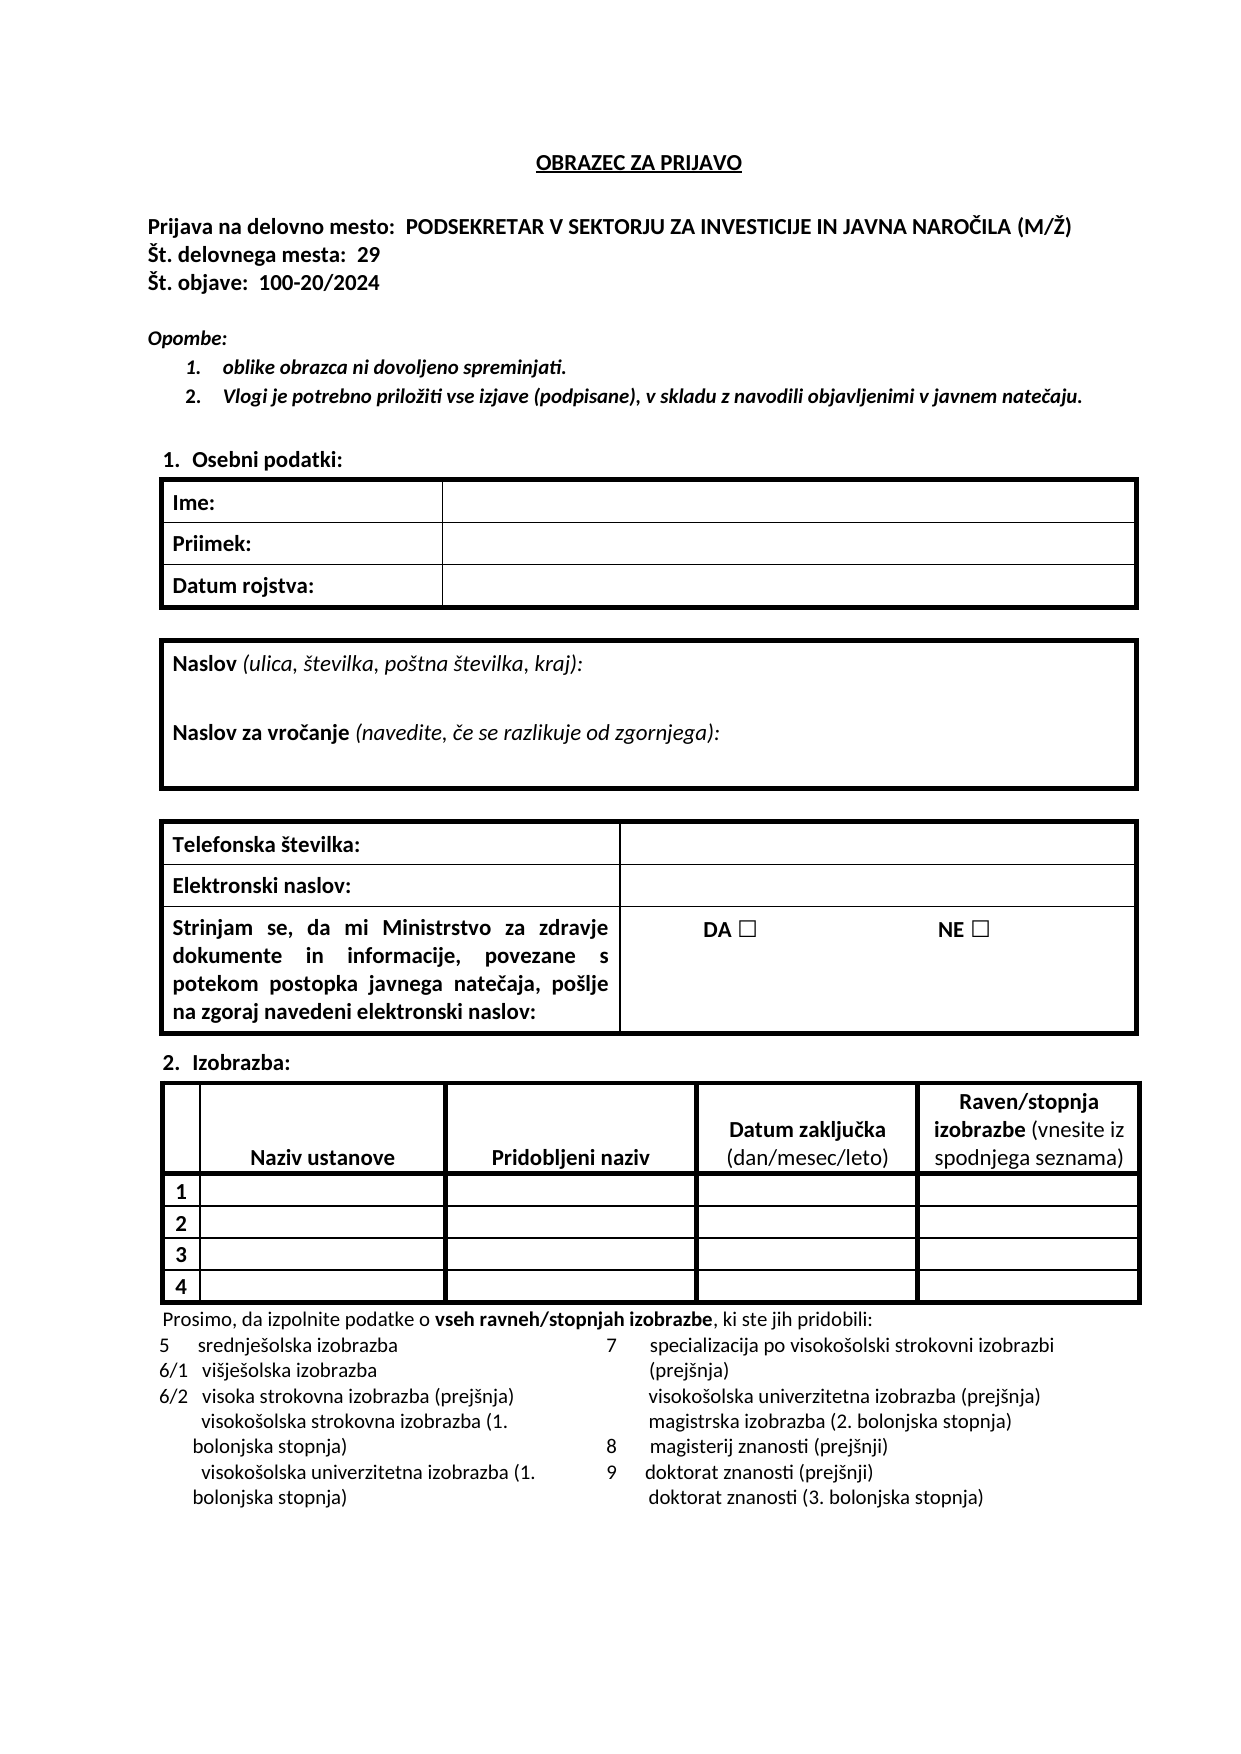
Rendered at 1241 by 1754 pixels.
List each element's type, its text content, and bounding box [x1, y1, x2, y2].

table_cell 1 [165, 1176, 199, 1205]
table_cell [920, 1207, 1137, 1237]
table_cell [699, 1271, 915, 1300]
table_cell [448, 1176, 694, 1205]
table_cell [920, 1176, 1137, 1205]
table_header [443, 482, 1134, 522]
table_header [165, 1085, 199, 1171]
table_header 5 srednješolska izobrazba 6/1 višješolska izobrazba 6/2 visoka strokovna izobrazba (prejšnja) visokošolska strokovna izobrazba (1. bolonjska stopnja) visokošolska univerzitetna izobrazba (1. bolonjska stopnja) [148, 1332, 595, 1535]
table_cell [621, 865, 1134, 906]
table_cell [448, 1271, 694, 1300]
table_header Datum zaključka (dan/mesec/leto) [699, 1085, 915, 1171]
table_header Pridobljeni naziv [448, 1085, 694, 1171]
table_header Telefonska številka: [164, 824, 619, 864]
table_cell [201, 1207, 443, 1237]
table_cell [201, 1239, 443, 1268]
table_cell Strinjam se, da mi Ministrstvo za zdravje dokumente in informacije, povezane s potekom postopka javnega natečaja, pošlje na zgoraj navedeni elektronski naslov: [164, 907, 619, 1031]
table_header [621, 824, 1134, 864]
list Vlogi je potrebno priložiti vse izjave (podpisane), v skladu z navodili objavljenimi v javnem natečaju. [185, 383, 1094, 409]
list oblike obrazca ni dovoljeno spreminjati. [185, 354, 1094, 380]
table_header Raven/stopnja izobrazbe (vnesite iz spodnjega seznama) [920, 1085, 1137, 1171]
table_cell Datum rojstva: [164, 565, 442, 605]
table_cell [201, 1176, 443, 1205]
table_cell [443, 565, 1134, 605]
table_cell [201, 1271, 443, 1300]
table_cell [699, 1176, 915, 1205]
table_header Naslov (ulica, številka, poštna številka, kraj): Naslov za vročanje (navedite, če se razlikuje od zgornjega): [164, 643, 1134, 786]
table_cell [699, 1239, 915, 1268]
table_cell Priimek: [164, 523, 442, 564]
table_cell [443, 523, 1134, 564]
table_cell Elektronski naslov: [164, 865, 619, 906]
table_header Ime: [164, 482, 442, 522]
text Št. objave: 100-20/2024 [148, 268, 1094, 296]
table_header Naziv ustanove [201, 1085, 443, 1171]
table_cell [920, 1271, 1137, 1300]
text Št. delovnega mesta: 29 [148, 240, 1094, 268]
list Osebni podatki: [162, 445, 1093, 473]
text Prosimo, da izpolnite podatke o vseh ravneh/stopnjah izobrazbe, ki ste jih pridobili: [148, 1305, 1093, 1332]
table_cell 4 [165, 1271, 199, 1300]
table_cell [699, 1207, 915, 1237]
text Opombe: [148, 325, 1094, 351]
text Prijava na delovno mesto: podsekretar v Sektorju za investicije in javna naročila (M/Ž) [148, 212, 1094, 240]
table_cell [920, 1239, 1137, 1268]
table_header 7 specializacija po visokošolski strokovni izobrazbi (prejšnja) visokošolska univerzitetna izobrazba (prejšnja) magistrska izobrazba (2. bolonjska stopnja) 8 magisterij znanosti (prejšnji) 9 doktorat znanosti (prejšnji) doktorat znanosti (3. bolonjska stopnja) [595, 1332, 1112, 1535]
list Izobrazba: [162, 1048, 1093, 1076]
table_cell 2 [165, 1207, 199, 1237]
table_cell [448, 1207, 694, 1237]
table_cell DA NE [621, 907, 1134, 1031]
table_cell 3 [165, 1239, 199, 1268]
table_cell [448, 1239, 694, 1268]
title OBRAZEC ZA PRIJAVO [148, 148, 1093, 176]
